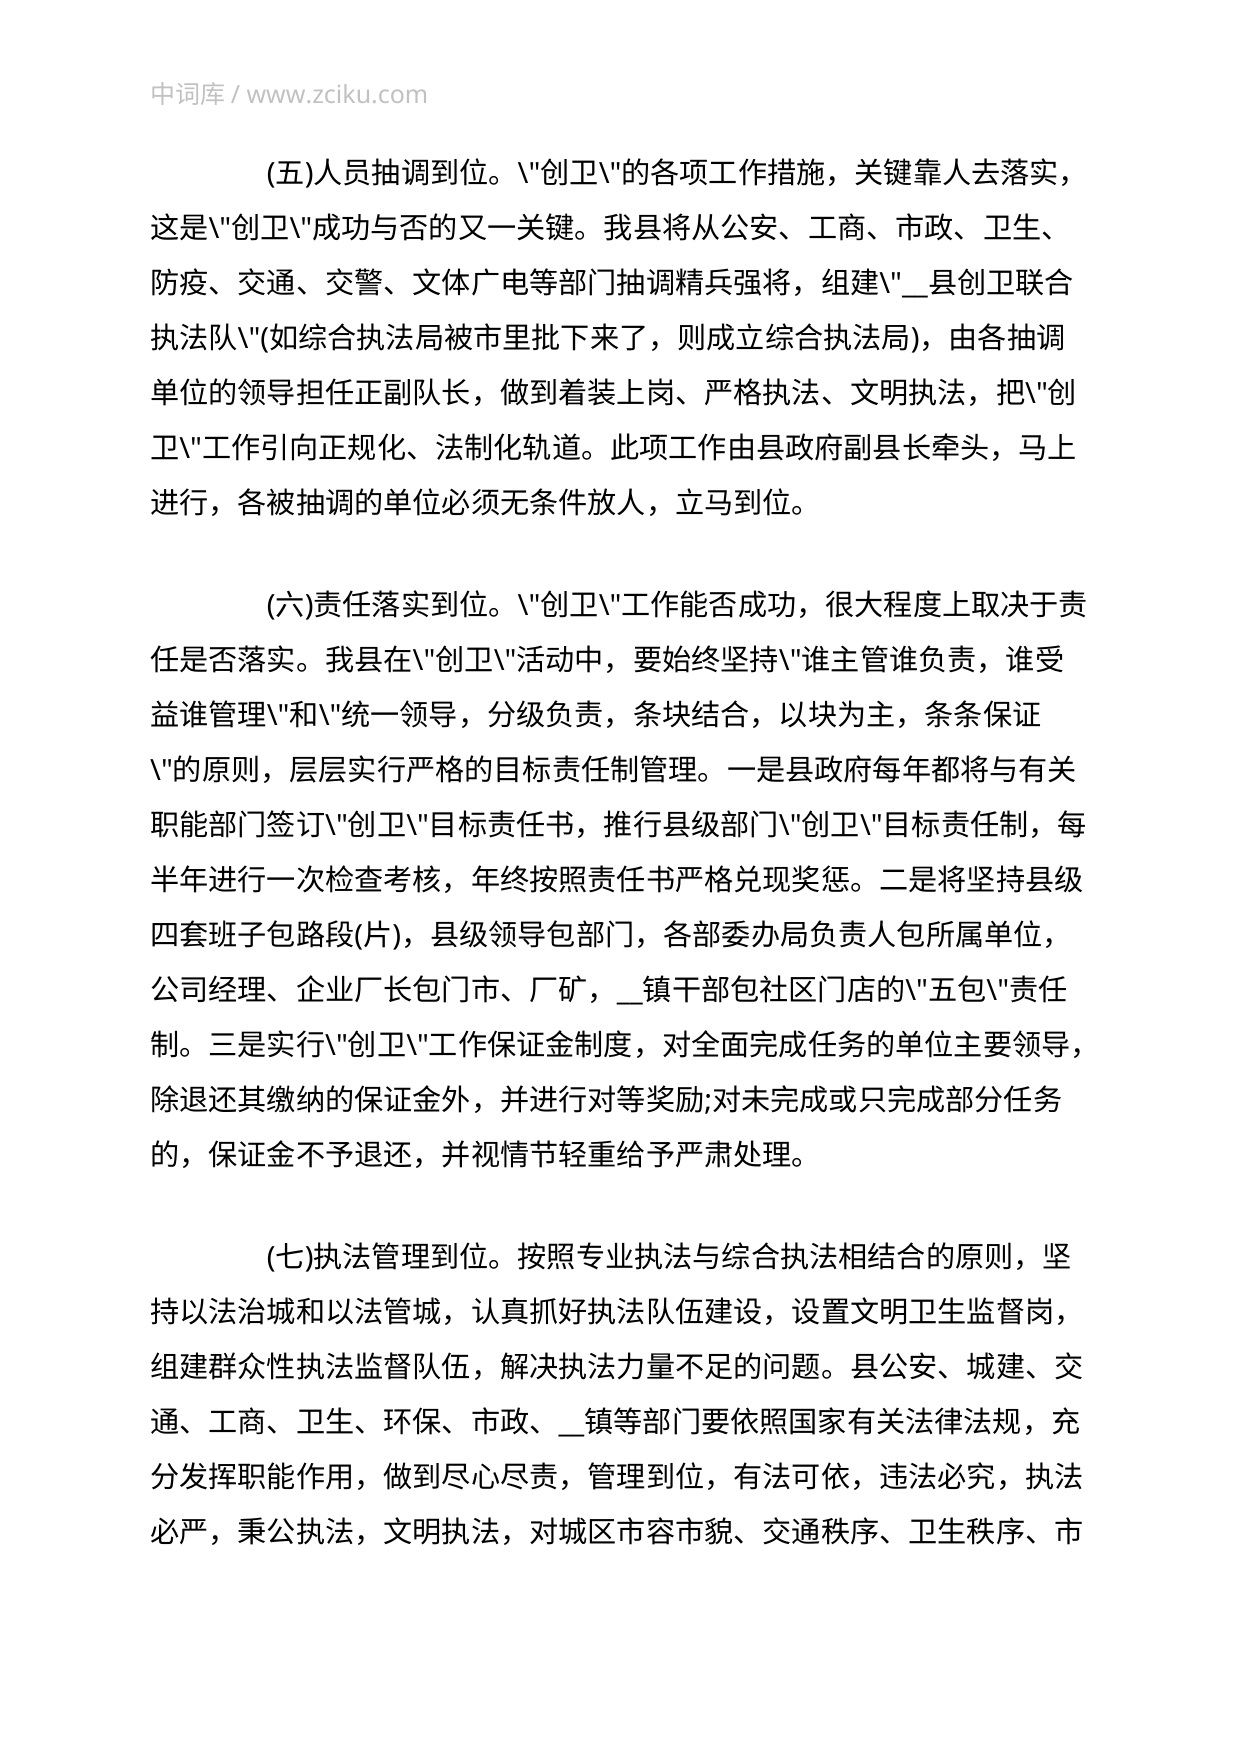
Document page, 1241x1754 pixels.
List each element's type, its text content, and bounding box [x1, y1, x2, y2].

text (六)责任落实到位。\"创卫\"工作能否成功，很大程度上取决于责任是否落实。我县在\"创卫\"活动中，要始终坚持\"谁主管谁负责，谁受益谁管理\"和\"统一领导，分级负责，条块结合，以块为主，条条保证\"的原则，层层实行严格的目标责任制管理。一是县政府每年都将与有关职能部门签订\"创卫\"目标责任书，推行县级部门\"创卫\"目标责任制，每半年进行一次检查考核，年终按照责任书严格兑现奖惩。二是将坚持县级四套班子包路段(片)，县级领导包部门，各部委办局负责人包所属单位，公司经理、企业厂长包门市、厂矿，__镇干部包社区门店的\"五包\"责任制。三是实行\"创卫\"工作保证金制度，对全面完成任务的单位主要领导，除退还其缴纳的保证金外，并进行对等奖励;对未完成或只完成部分任务的，保证金不予退还，并视情节轻重给予严肃处理。 [150, 582, 1090, 1174]
text (五)人员抽调到位。\"创卫\"的各项工作措施，关键靠人去落实，这是\"创卫\"成功与否的又一关键。我县将从公安、工商、市政、卫生、防疫、交通、交警、文体广电等部门抽调精兵强将，组建\"__县创卫联合执法队\"(如综合执法局被市里批下来了，则成立综合执法局)，由各抽调单位的领导担任正副队长，做到着装上岗、严格执法、文明执法，把\"创卫\"工作引向正规化、法制化轨道。此项工作由县政府副县长牵头，马上进行，各被抽调的单位必须无条件放人，立马到位。 [150, 150, 1090, 522]
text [150, 1233, 1090, 1550]
